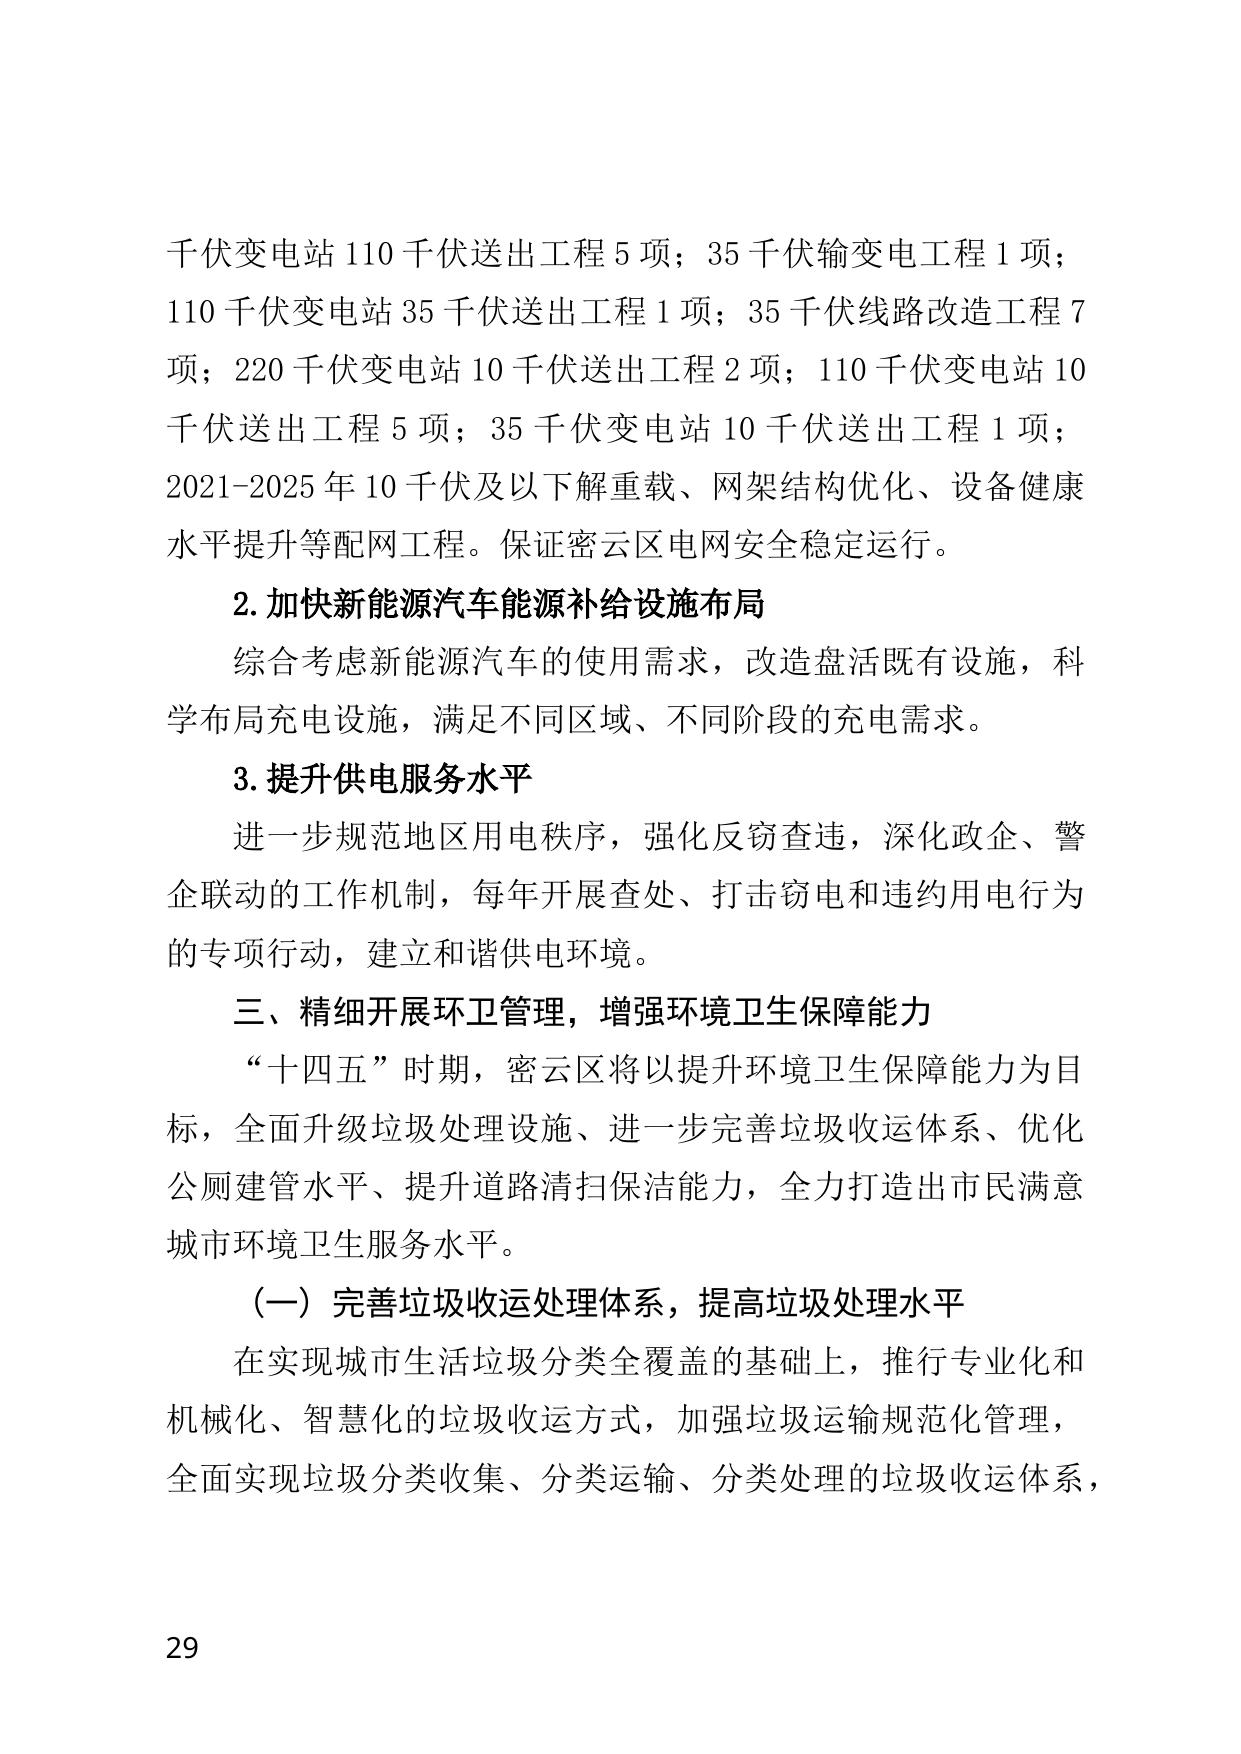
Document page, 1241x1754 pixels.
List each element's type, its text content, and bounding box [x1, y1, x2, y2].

text 3.提升供电服务水平 [165, 743, 1087, 802]
subtitle （一）完善垃圾收运处理体系，提高垃圾处理水平 [165, 1268, 1087, 1327]
text “十四五”时期，密云区将以提升环境卫生保障能力为目标，全面升级垃圾处理设施、进一步完善垃圾收运体系、优化公厕建管水平、提升道路清扫保洁能力，全力打造出市民满意城市环境卫生服务水平。 [165, 1035, 1087, 1268]
text 进一步规范地区用电秩序，强化反窃查违，深化政企、警企联动的工作机制，每年开展查处、打击窃电和违约用电行为的专项行动，建立和谐供电环境。 [165, 802, 1087, 977]
text 三、精细开展环卫管理，增强环境卫生保障能力 [165, 977, 1087, 1035]
text 综合考虑新能源汽车的使用需求，改造盘活既有设施，科学布局充电设施，满足不同区域、不同阶段的充电需求。 [165, 627, 1087, 743]
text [165, 218, 1087, 568]
text 2.加快新能源汽车能源补给设施布局 [165, 568, 1087, 627]
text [165, 1327, 1087, 1502]
